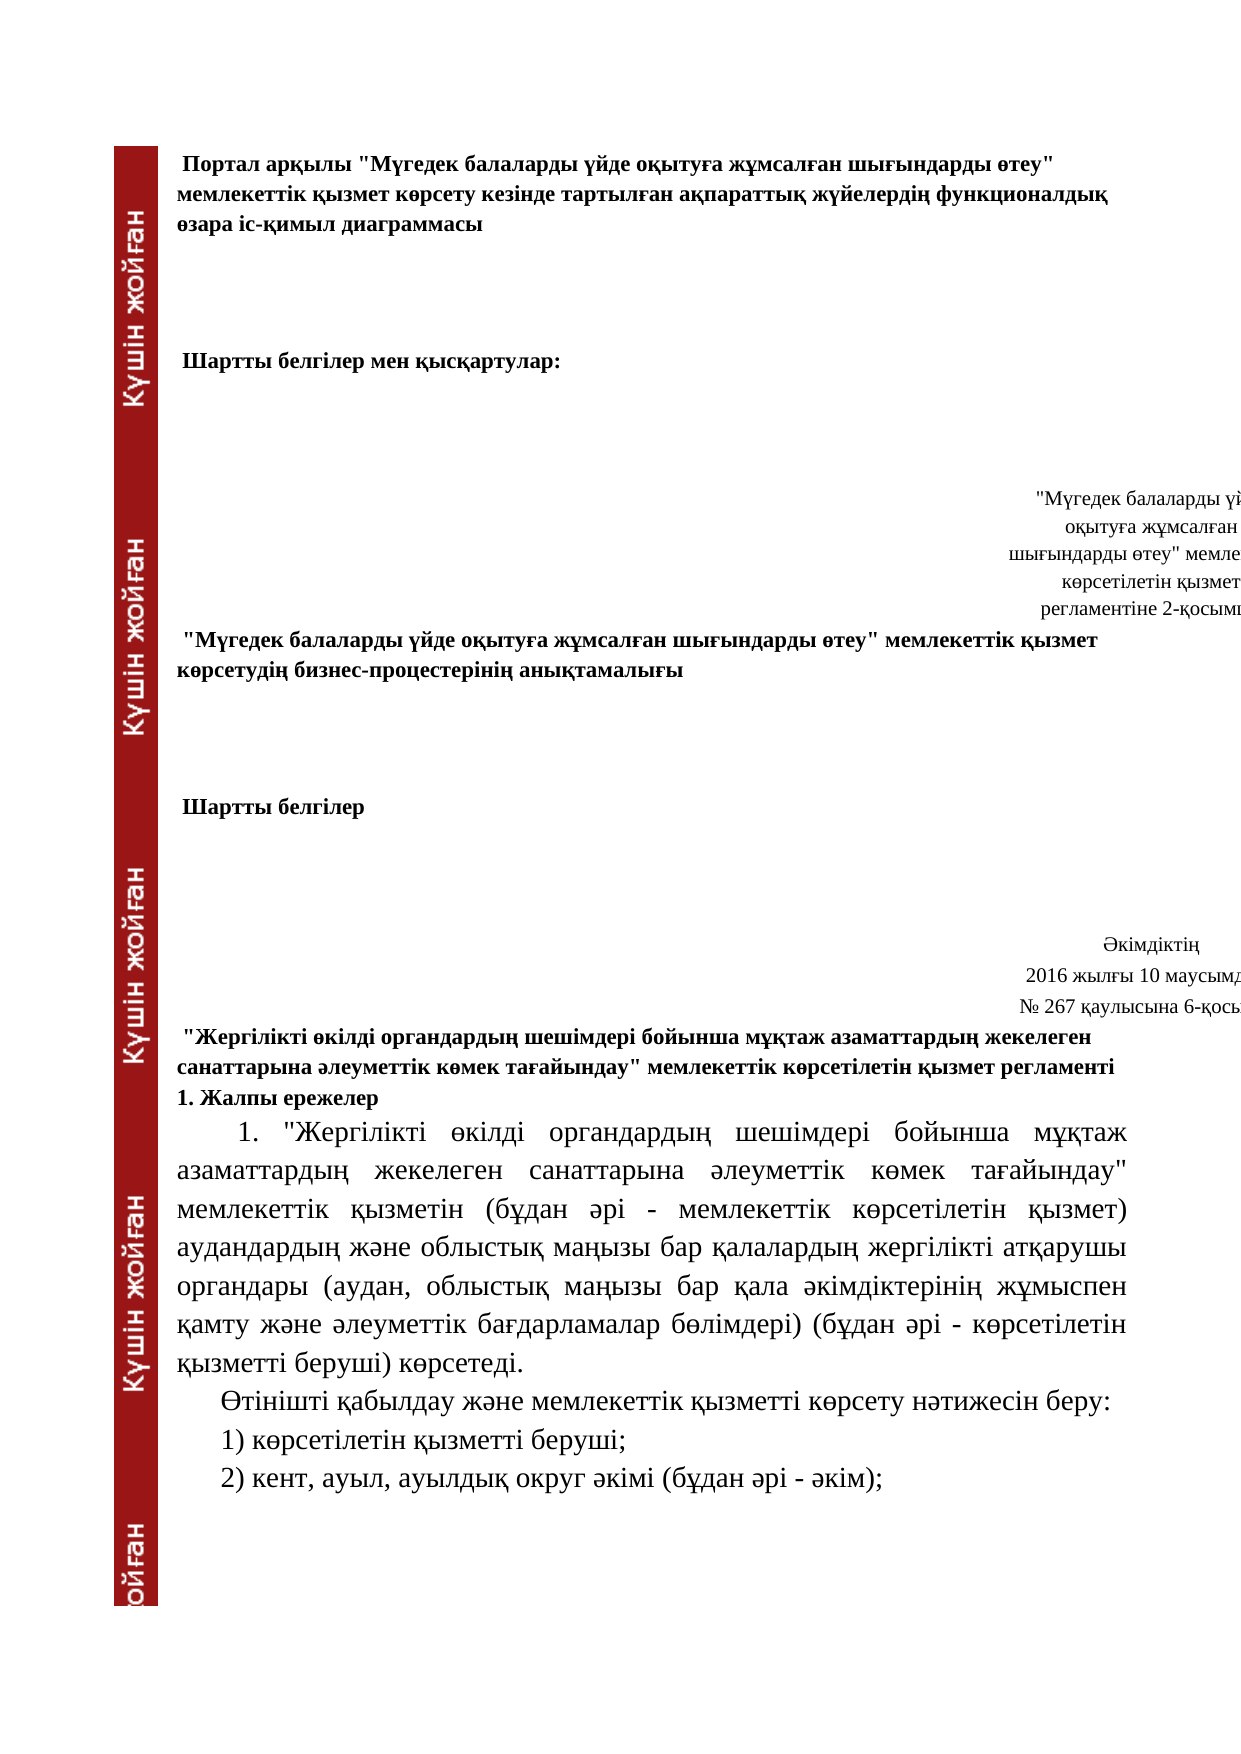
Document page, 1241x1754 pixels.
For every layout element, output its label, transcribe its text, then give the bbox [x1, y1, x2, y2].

table_header [101, 930, 912, 961]
picture [114, 1494, 158, 1606]
table_cell [101, 961, 912, 992]
picture [114, 819, 158, 930]
table_header "Мүгедек балаларды үйде оқытуға жұмсалған шығындарды өтеу" мемлекеттік көрсетілетін қызмет регламентіне 2-қосымша [912, 484, 1240, 626]
picture [114, 682, 158, 793]
text Портал арқылы "Мүгедек балаларды үйде оқытуға жұмсалған шығындарды өтеу" мемлекеттік қызмет көрсету кезінде тартылған ақпараттық жүйелердің функционалдық өзара іс-қимыл диаграммасы [112, 150, 1128, 237]
text 1. "Жергілікті өкілді органдардың шешімдері бойынша мұқтаж азаматтардың жекелеген санаттарына әлеуметтік көмек тағайындау" мемлекеттік қызметін (бұдан әрі - мемлекеттік көрсетілетін қызмет) аудандардың және облыстық маңызы бар қалалардың жергілікті атқарушы органдары (аудан, облыстық маңызы бар қала әкімдіктерінің жұмыспен қамту және әлеуметтік бағдарламалар бөлімдері) (бұдан әрі - көрсетілетін қызметті беруші) көрсетеді. [112, 1114, 1128, 1378]
table_header Әкімдіктің [912, 930, 1240, 961]
picture [114, 146, 158, 150]
text 2) кент, ауыл, ауылдық округ әкімі (бұдан әрі - әкім); [112, 1461, 1128, 1494]
text 1) көрсетілетін қызметті беруші; [112, 1422, 1128, 1456]
picture [114, 1378, 158, 1383]
table_cell 2016 жылғы 10 маусымдағы [912, 961, 1240, 992]
picture [114, 237, 158, 347]
text Өтінішті қабылдау және мемлекеттік қызметті көрсету нәтижесін беру: [112, 1383, 1128, 1417]
text Шартты белгілер мен қысқартулар: [112, 347, 1128, 374]
picture [114, 1417, 158, 1422]
table_header [101, 484, 912, 626]
text Шартты белгілер [112, 793, 1128, 819]
picture [114, 1456, 158, 1461]
table_cell № 267 қаулысына 6-қосымша [912, 992, 1240, 1023]
picture [114, 374, 158, 484]
picture [114, 1110, 158, 1114]
table_cell [101, 992, 912, 1023]
text "Жергілікті өкілді органдардың шешімдері бойынша мұқтаж азаматтардың жекелеген санаттарына әлеуметтік көмек тағайындау" мемлекеттiк көрсетілетін қызмет регламентi 1. Жалпы ережелер [112, 1023, 1128, 1110]
text "Мүгедек балаларды үйде оқытуға жұмсалған шығындарды өтеу" мемлекеттік қызмет көрсетудің бизнес-процестерінің анықтамалығы [112, 626, 1128, 682]
